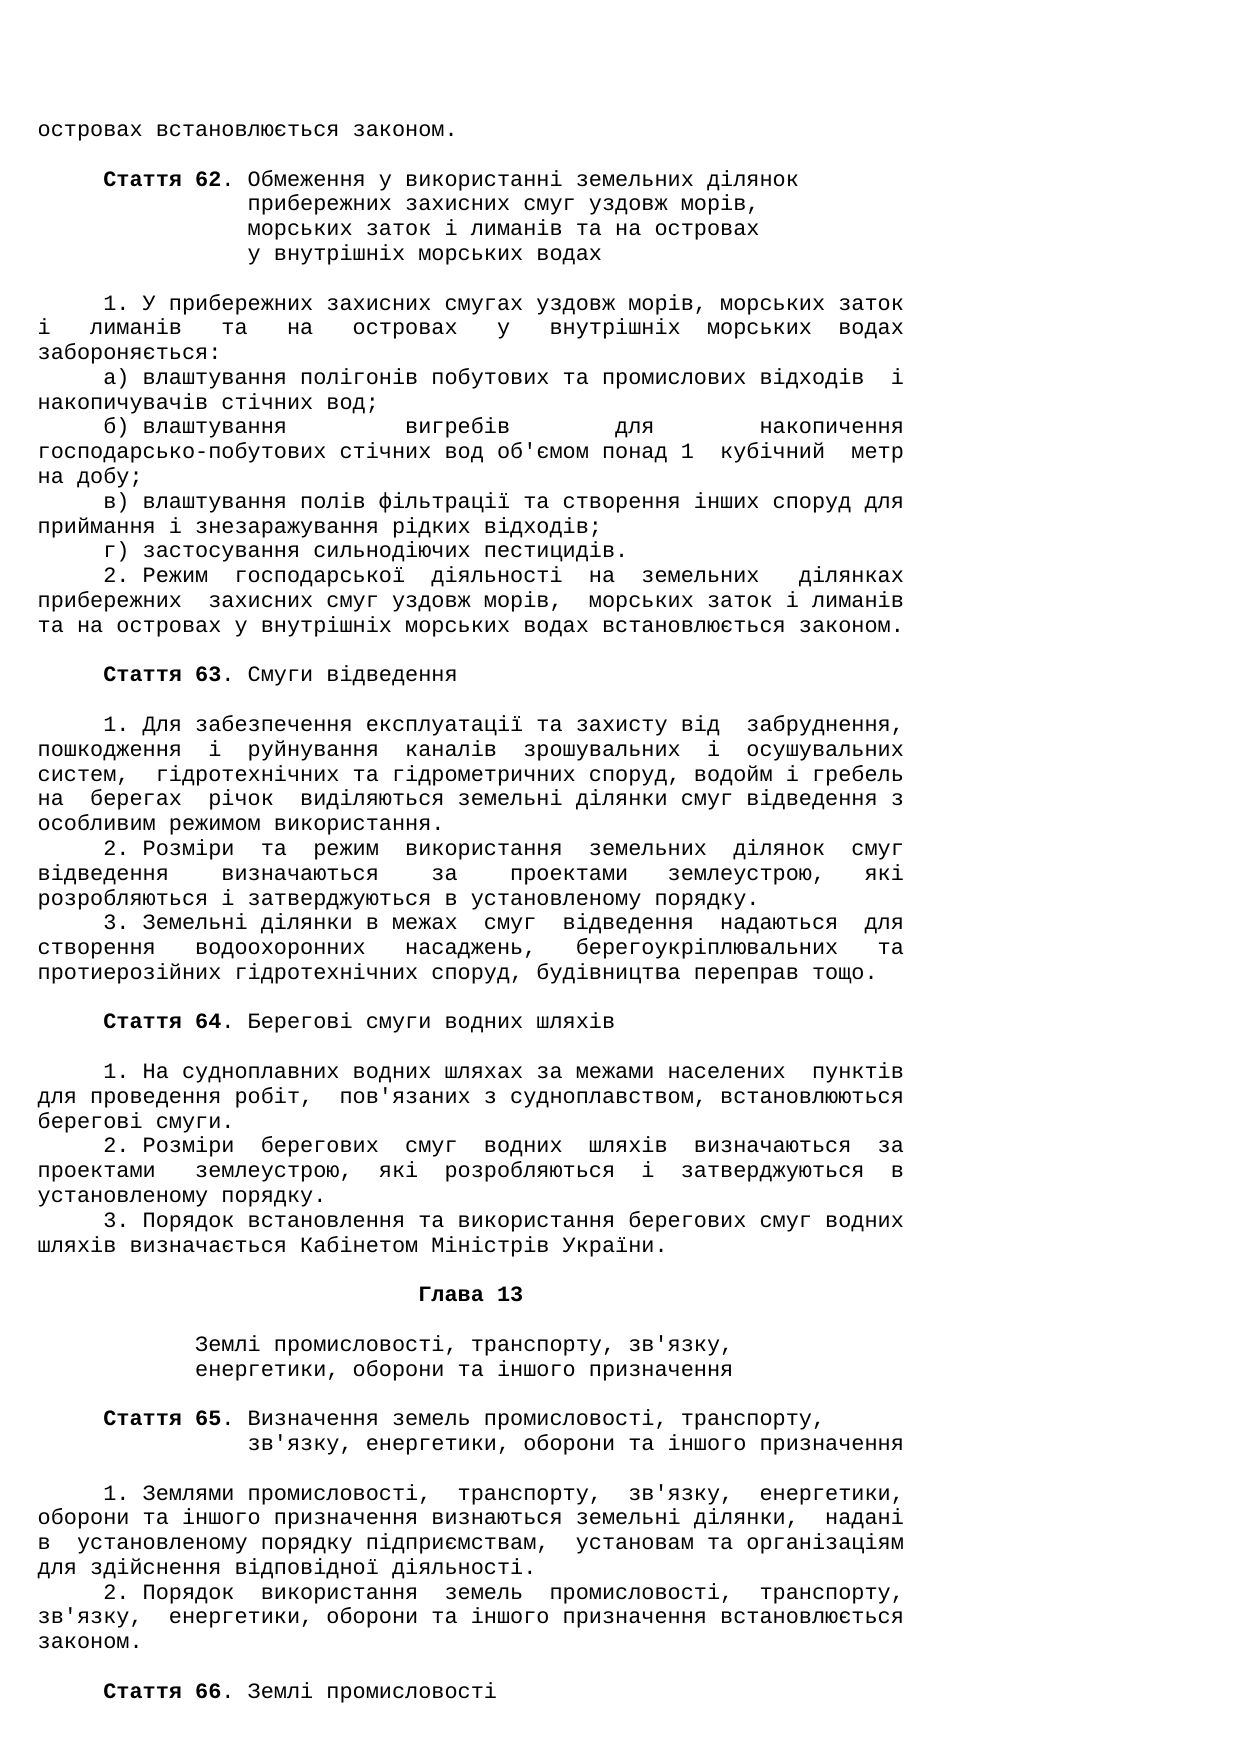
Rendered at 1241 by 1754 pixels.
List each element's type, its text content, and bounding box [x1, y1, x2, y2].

text відведення визначаються за проектами землеустрою, які [37, 862, 1152, 887]
text забороняється: [37, 341, 1152, 366]
text 1. На судноплавних водних шляхах за межами населених пунктів [37, 1060, 1152, 1085]
text створення водоохоронних насаджень, берегоукріплювальних та [37, 936, 1152, 961]
text 2. Порядок використання земель промисловості, транспорту, [37, 1581, 1152, 1606]
text Стаття 64. Берегові смуги водних шляхів [37, 1011, 1152, 1035]
text Землі промисловості, транспорту, зв'язку, [37, 1333, 1152, 1358]
text а) влаштування полігонів побутових та промислових відходів і [37, 366, 1152, 391]
text Глава 13 [37, 1283, 1152, 1308]
text 2. Розміри та режим використання земельних ділянок смуг [37, 837, 1152, 862]
text берегові смуги. [37, 1110, 1152, 1134]
text Стаття 65. Визначення земель промисловості, транспорту, [37, 1407, 1152, 1432]
text пошкодження і руйнування каналів зрошувальних і осушувальних [37, 738, 1152, 763]
text в установленому порядку підприємствам, установам та організаціям [37, 1531, 1152, 1556]
text островах встановлюється законом. [37, 118, 1152, 143]
text на добу; [37, 465, 1152, 490]
text протиерозійних гідротехнічних споруд, будівництва переправ тощо. [37, 961, 1152, 986]
text енергетики, оборони та іншого призначення [37, 1358, 1152, 1382]
text Стаття 63. Смуги відведення [37, 663, 1152, 688]
text і лиманів та на островах у внутрішніх морських водах [37, 316, 1152, 341]
text б) влаштування вигребів для накопичення [37, 416, 1152, 440]
text 2. Розміри берегових смуг водних шляхів визначаються за [37, 1134, 1152, 1159]
text прибережних захисних смуг уздовж морів, морських заток і лиманів [37, 589, 1152, 614]
text зв'язку, енергетики, оборони та іншого призначення встановлюється [37, 1606, 1152, 1630]
text систем, гідротехнічних та гідрометричних споруд, водойм і гребель [37, 763, 1152, 787]
text в) влаштування полів фільтрації та створення інших споруд для [37, 490, 1152, 515]
text приймання і знезаражування рідких відходів; [37, 515, 1152, 539]
text Стаття 62. Обмеження у використанні земельних ділянок [37, 168, 1152, 192]
text 2. Режим господарської діяльності на земельних ділянках [37, 564, 1152, 589]
text 1. Для забезпечення експлуатації та захисту від забруднення, [37, 713, 1152, 738]
text законом. [37, 1630, 1152, 1655]
text морських заток і лиманів та на островах [37, 217, 1152, 242]
text оборони та іншого призначення визнаються земельні ділянки, надані [37, 1506, 1152, 1531]
text шляхів визначається Кабінетом Міністрів України. [37, 1234, 1152, 1258]
text зв'язку, енергетики, оборони та іншого призначення [37, 1432, 1152, 1457]
text проектами землеустрою, які розробляються і затверджуються в [37, 1159, 1152, 1184]
text г) застосування сильнодіючих пестицидів. [37, 539, 1152, 564]
text Стаття 66. Землі промисловості [37, 1680, 1152, 1705]
text прибережних захисних смуг уздовж морів, [37, 192, 1152, 217]
text 3. Земельні ділянки в межах смуг відведення надаються для [37, 911, 1152, 936]
text особливим режимом використання. [37, 812, 1152, 837]
text накопичувачів стічних вод; [37, 391, 1152, 416]
text розробляються і затверджуються в установленому порядку. [37, 887, 1152, 911]
text для здійснення відповідної діяльності. [37, 1556, 1152, 1581]
text 1. Землями промисловості, транспорту, зв'язку, енергетики, [37, 1482, 1152, 1506]
text 3. Порядок встановлення та використання берегових смуг водних [37, 1209, 1152, 1234]
text установленому порядку. [37, 1184, 1152, 1209]
text у внутрішніх морських водах [37, 242, 1152, 267]
text та на островах у внутрішніх морських водах встановлюється законом. [37, 614, 1152, 639]
text на берегах річок виділяються земельні ділянки смуг відведення з [37, 787, 1152, 812]
text для проведення робіт, пов'язаних з судноплавством, встановлюються [37, 1085, 1152, 1110]
text господарсько-побутових стічних вод об'ємом понад 1 кубічний метр [37, 440, 1152, 465]
text 1. У прибережних захисних смугах уздовж морів, морських заток [37, 292, 1152, 316]
